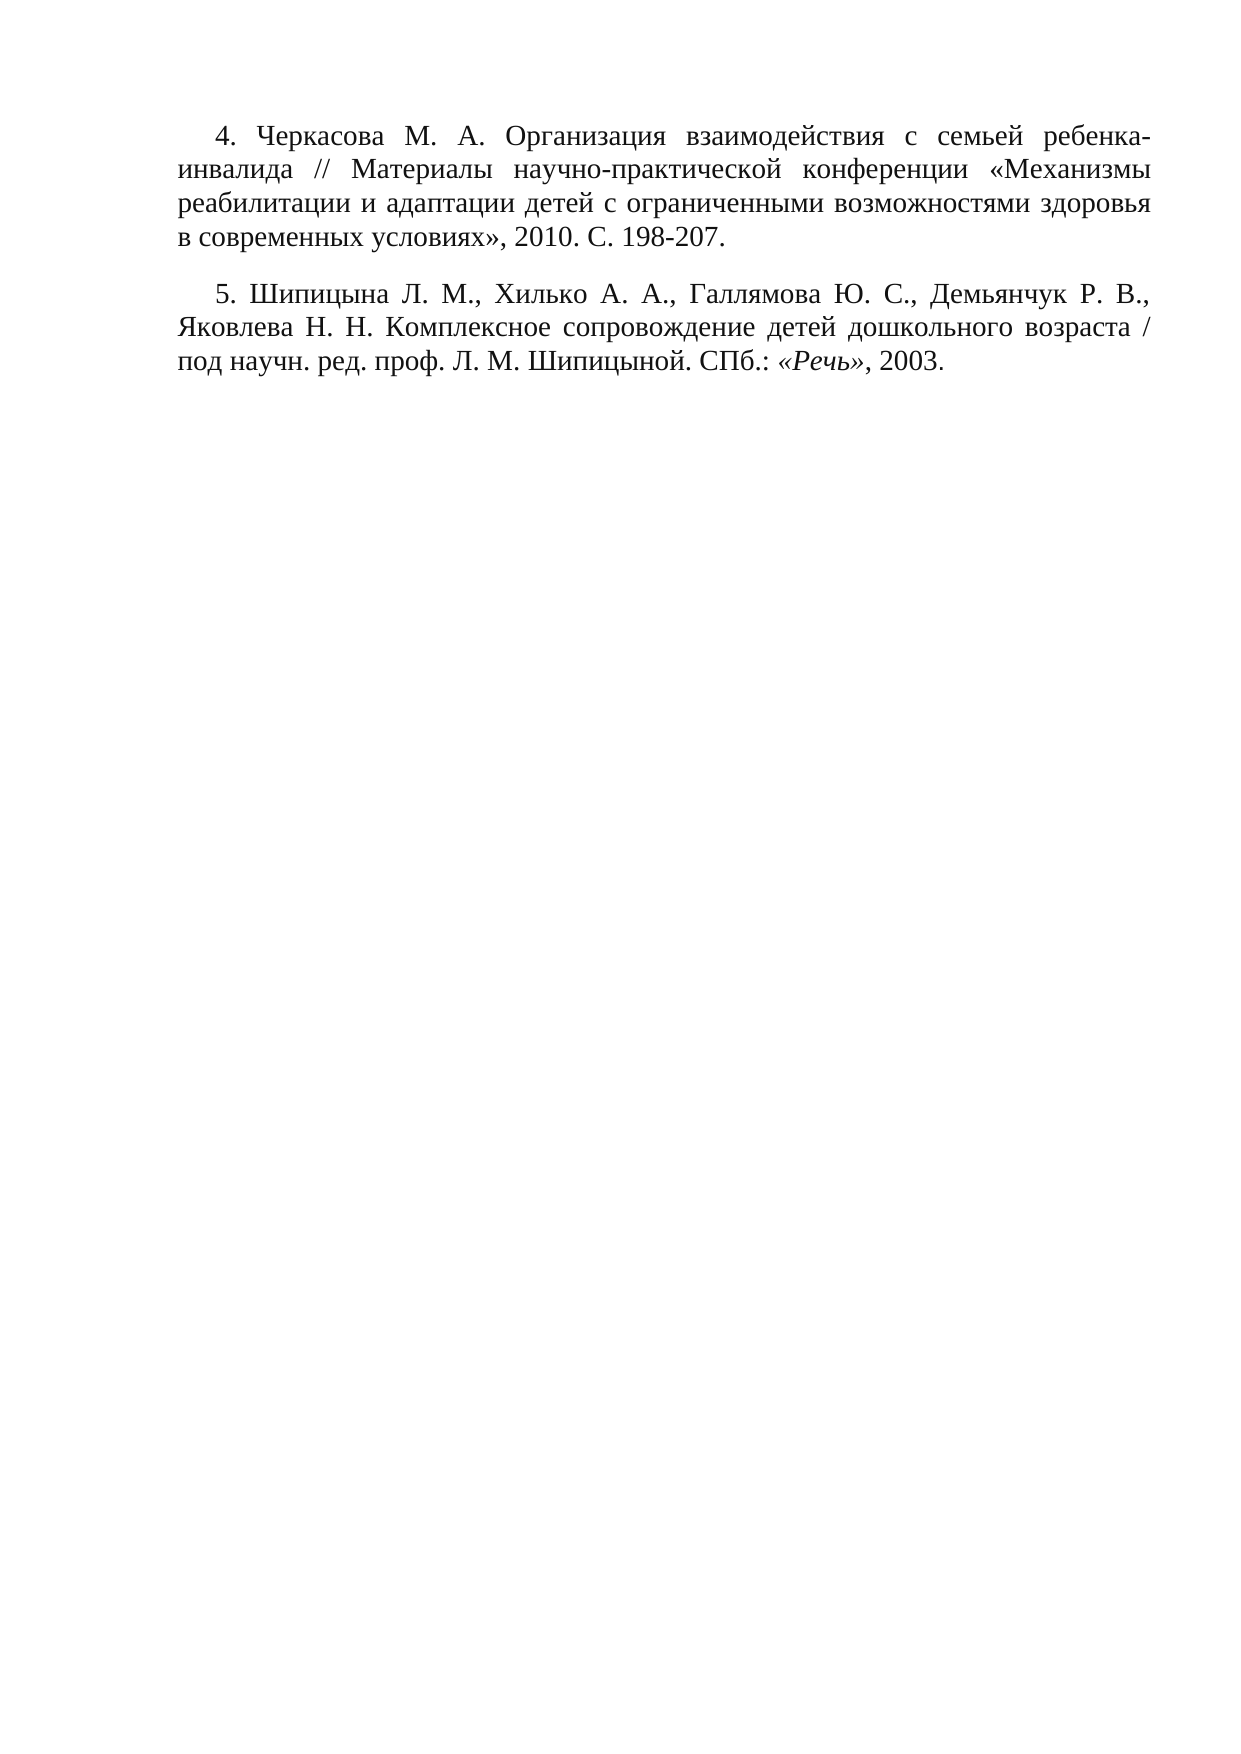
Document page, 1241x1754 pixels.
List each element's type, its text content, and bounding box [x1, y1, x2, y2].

text 4. Черкасова М. А. Организация взаимодействия с семьей ребенка-инвалида // Материалы научно-практической конференции «Механизмы реабилитации и адаптации детей с ограниченными возможностями здоровья в современных условиях», 2010. С. 198-207. [177, 118, 1152, 252]
text 5. Шипицына Л. М., Хилько А. А., Галлямова Ю. С., Демьянчук Р. В., Яковлева Н. Н. Комплексное сопровождение детей дошкольного возраста / под научн. ред. проф. Л. М. Шипицыной. СПб.: «Речь», 2003. [177, 276, 1152, 376]
